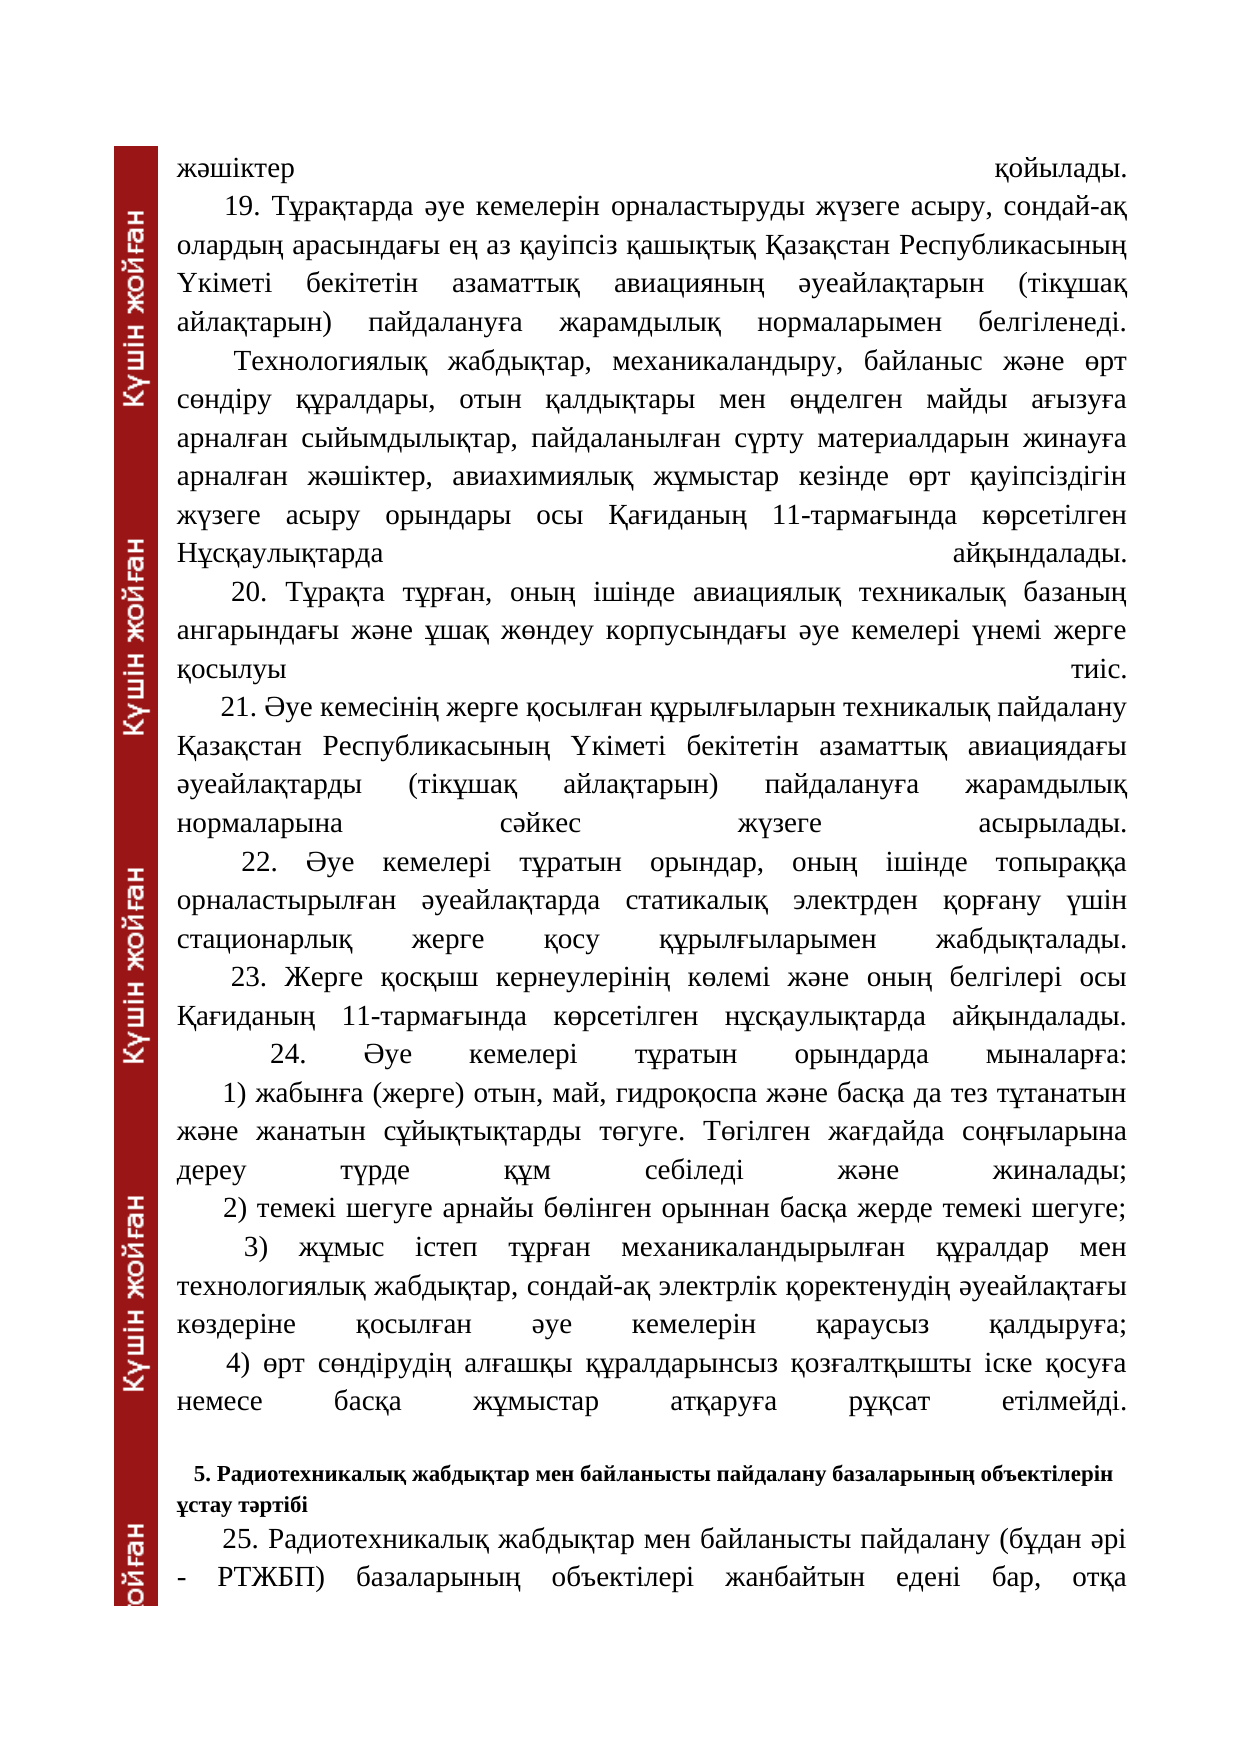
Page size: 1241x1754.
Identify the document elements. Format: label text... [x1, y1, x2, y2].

text 5. Радиотехникалық жабдықтар мен байланысты пайдалану базаларының объектілерін ұстау тәртібі [112, 1460, 1128, 1517]
picture [114, 146, 158, 150]
picture [114, 1455, 158, 1460]
picture [114, 1593, 158, 1606]
picture [114, 1517, 158, 1521]
